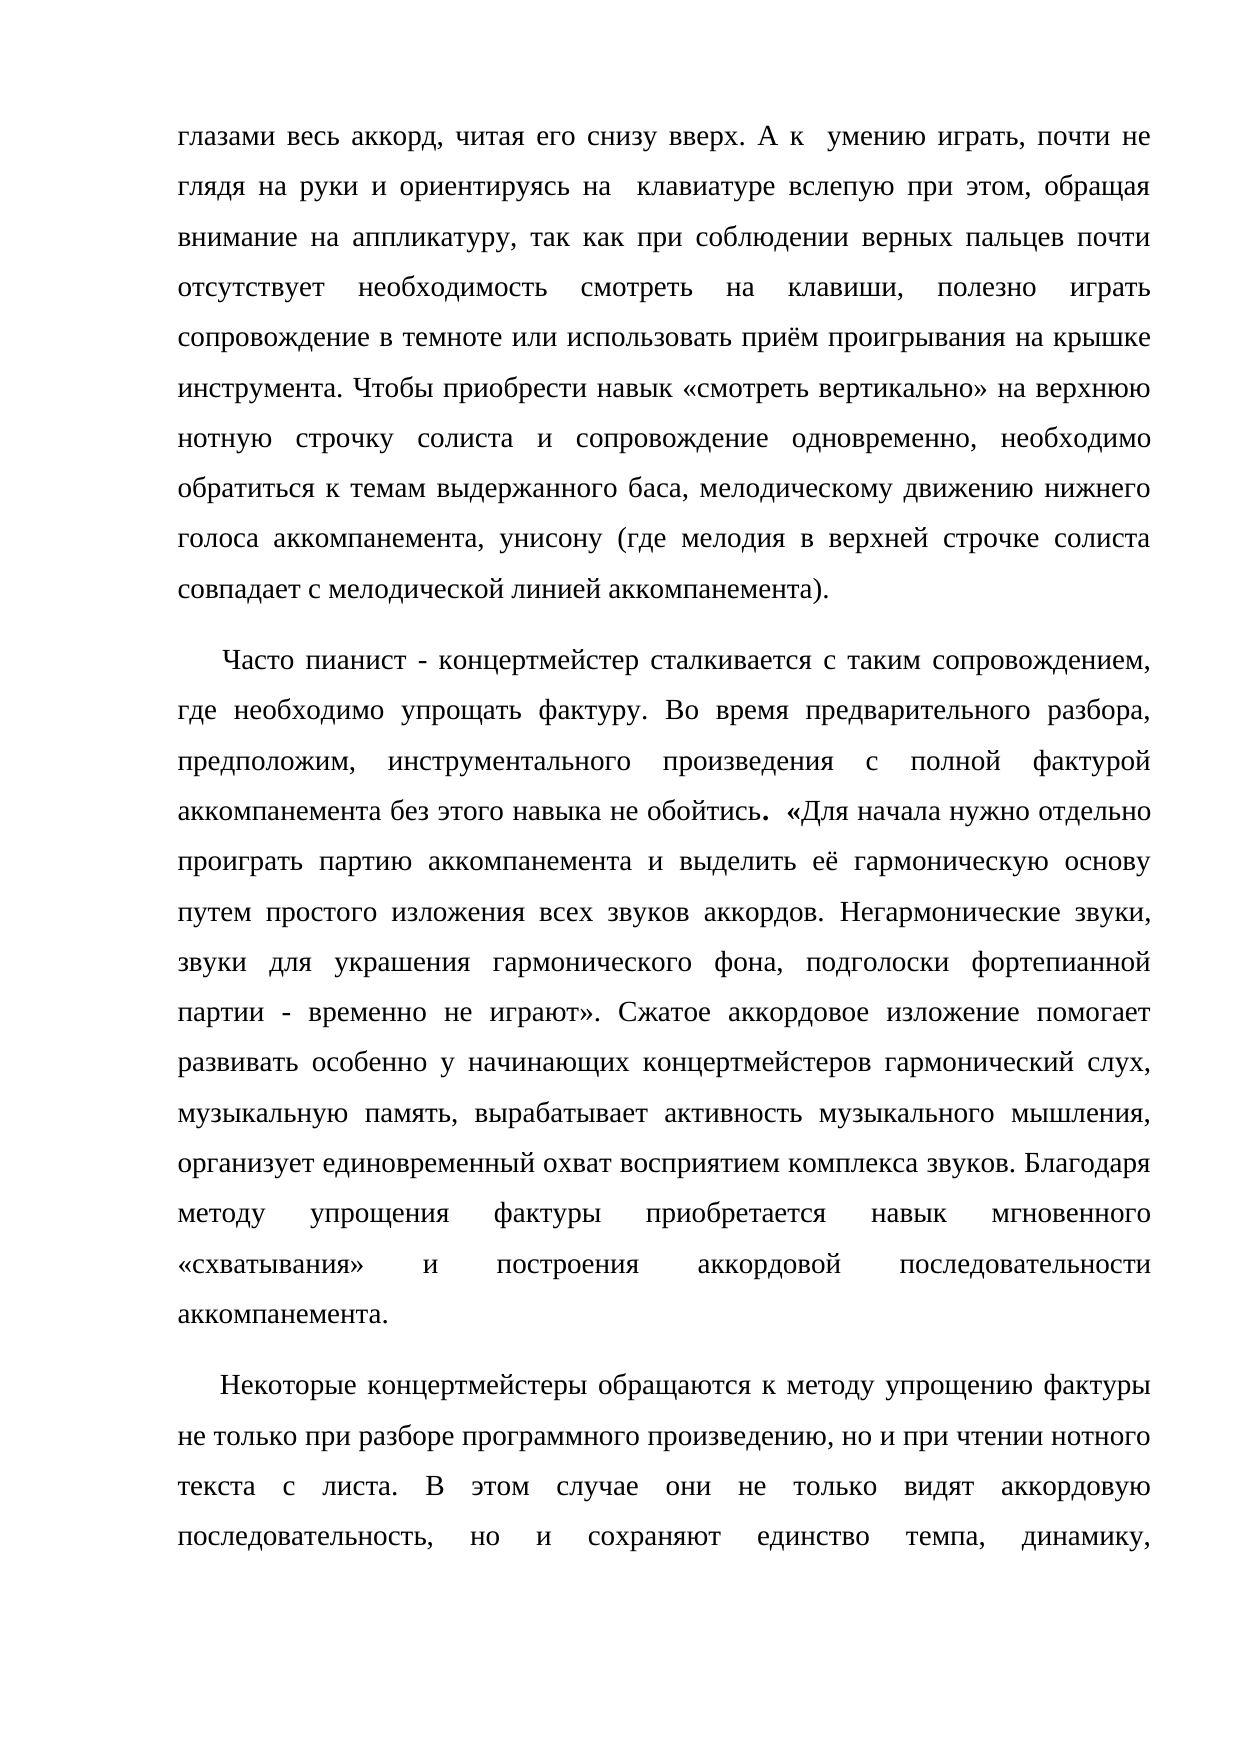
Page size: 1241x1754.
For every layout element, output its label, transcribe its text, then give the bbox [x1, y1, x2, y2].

text Часто пианист - концертмейстер сталкивается с таким сопровождением, где необходимо упрощать фактуру. Во время предварительного разбора, предположим, инструментального произведения с полной фактурой аккомпанемента без этого навыка не обойтись. «Для начала нужно отдельно проиграть партию аккомпанемента и выделить её гармоническую основу путем простого изложения всех звуков аккордов. Негармонические звуки, звуки для украшения гармонического фона, подголоски фортепианной партии - временно не играют». Сжатое аккордовое изложение помогает развивать особенно у начинающих концертмейстеров гармонический слух, музыкальную память, вырабатывает активность музыкального мышления, организует единовременный охват восприятием комплекса звуков. Благодаря методу упрощения фактуры приобретается навык мгновенного «схватывания» и построения аккордовой последовательности аккомпанемента. [177, 642, 1152, 1330]
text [177, 1367, 1152, 1552]
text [177, 118, 1152, 604]
